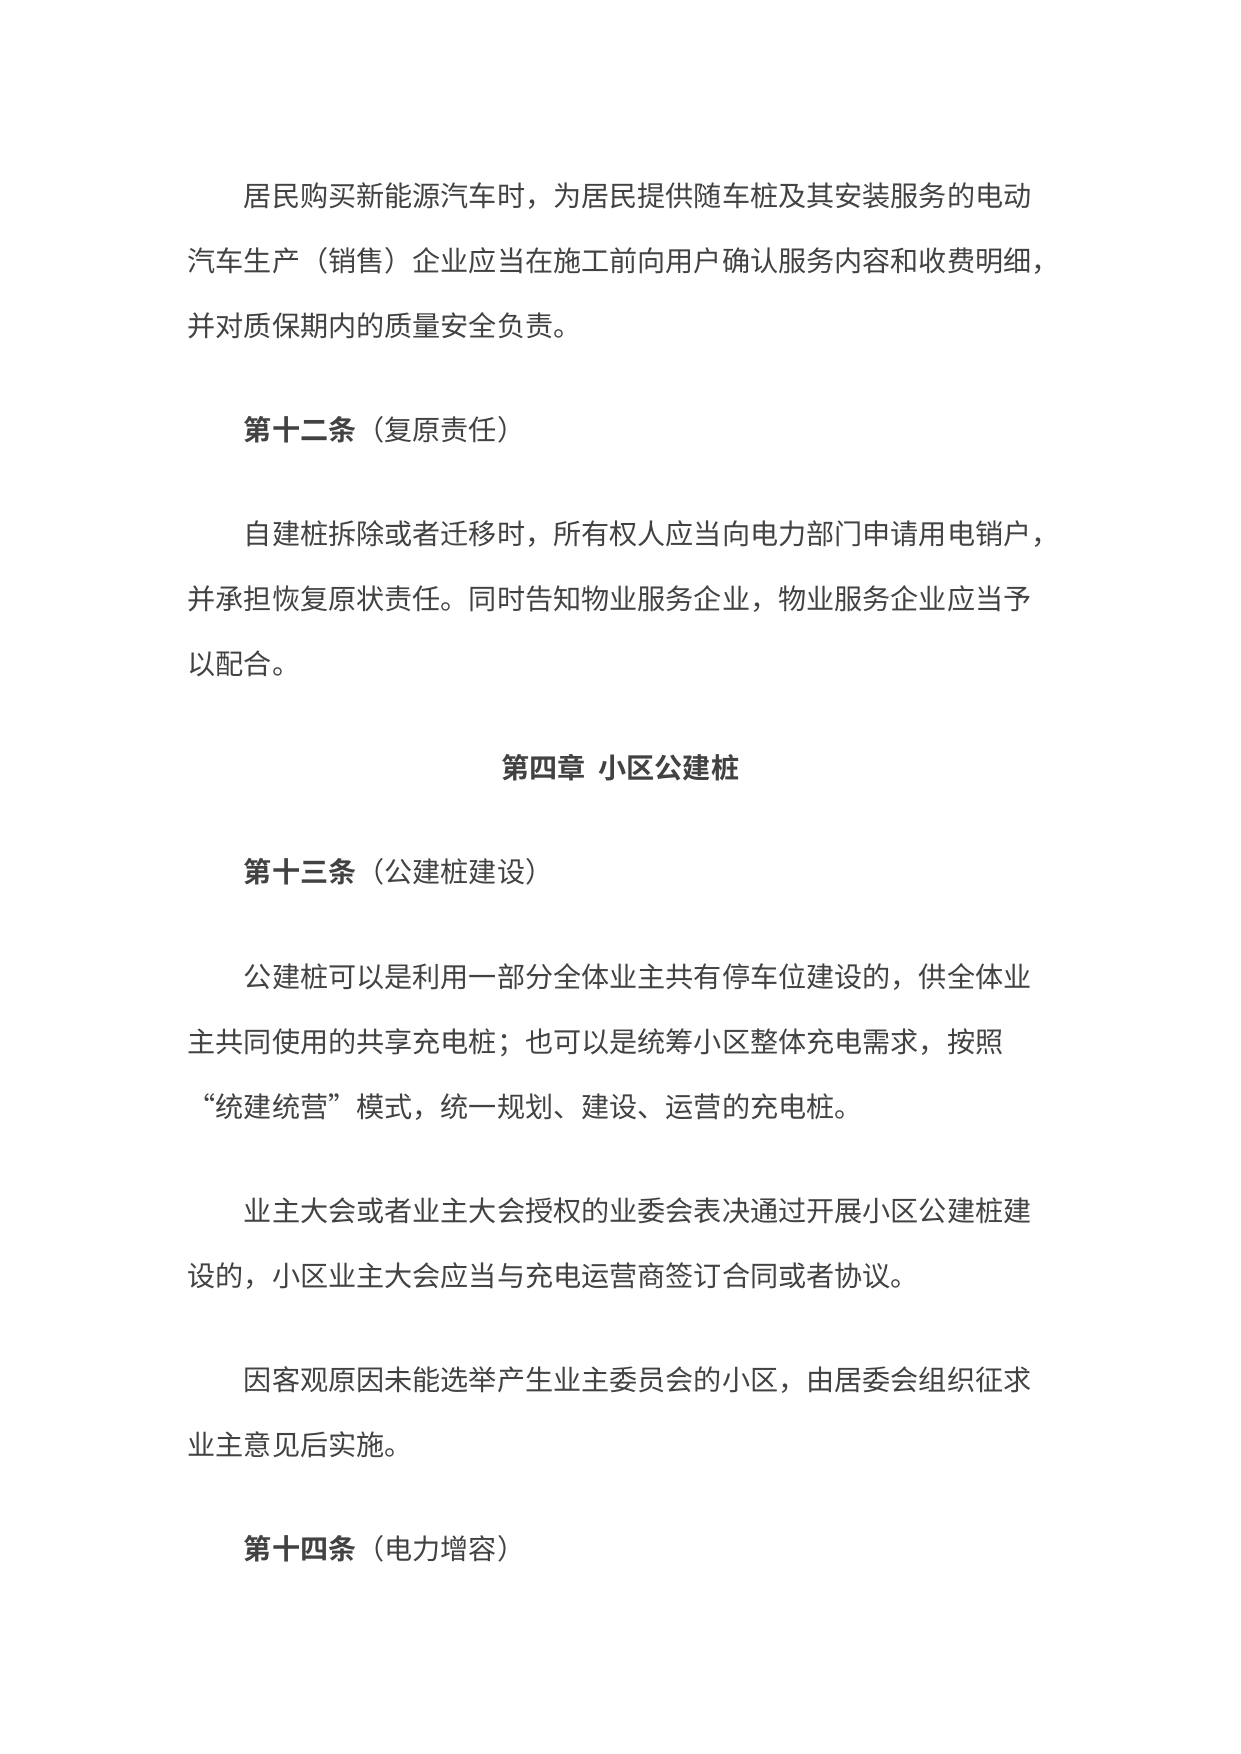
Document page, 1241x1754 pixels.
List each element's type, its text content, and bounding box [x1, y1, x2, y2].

text 自建桩拆除或者迁移时，所有权人应当向电力部门申请用电销户，并承担恢复原状责任。同时告知物业服务企业，物业服务企业应当予以配合。 [187, 500, 1053, 695]
text 第十四条（电力增容） [187, 1514, 1053, 1579]
text 业主大会或者业主大会授权的业委会表决通过开展小区公建桩建设的，小区业主大会应当与充电运营商签订合同或者协议。 [187, 1176, 1053, 1306]
text 第十二条（复原责任） [187, 396, 1053, 461]
text 第四章 小区公建桩 [187, 734, 1053, 799]
text 第十三条（公建桩建设） [187, 838, 1053, 903]
text 因客观原因未能选举产生业主委员会的小区，由居委会组织征求业主意见后实施。 [187, 1345, 1053, 1475]
text 公建桩可以是利用一部分全体业主共有停车位建设的，供全体业主共同使用的共享充电桩；也可以是统筹小区整体充电需求，按照“统建统营”模式，统一规划、建设、运营的充电桩。 [187, 942, 1053, 1137]
text 居民购买新能源汽车时，为居民提供随车桩及其安装服务的电动汽车生产（销售）企业应当在施工前向用户确认服务内容和收费明细，并对质保期内的质量安全负责。 [187, 162, 1053, 357]
